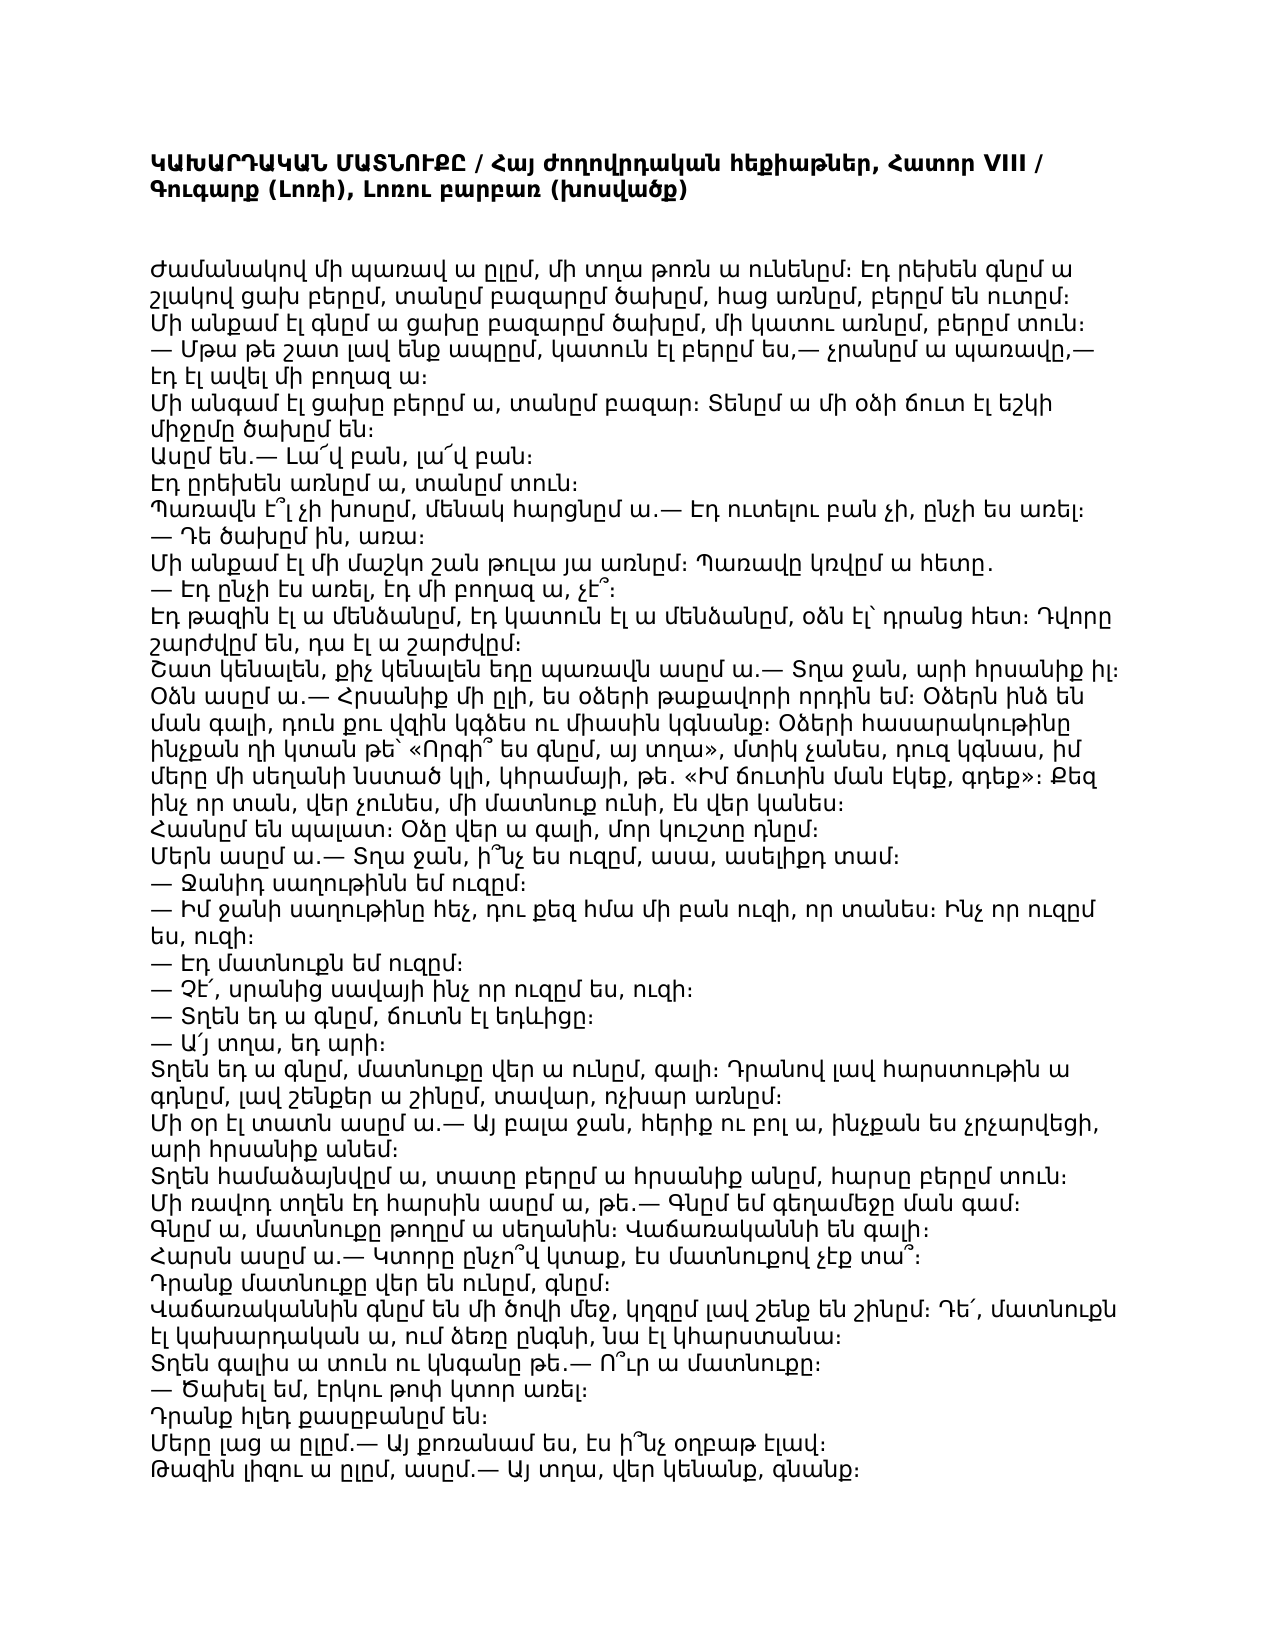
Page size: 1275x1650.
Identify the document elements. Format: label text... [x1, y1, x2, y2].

text Գնըմ ա, մատնուքը թողըմ ա սեղանին։ Վաճառականնի են գալի։ [150, 1217, 1125, 1243]
text — Մթա թե շատ լավ ենք ապըըմ, կատուն էլ բերըմ ես,— չրանըմ ա պառավը,— էդ էլ ավել մի բողազ ա։ [150, 337, 1125, 390]
text — Էդ ընչի էս առել, էդ մի բողազ ա, չէ՞։ [150, 577, 1125, 603]
text — Ծախել եմ, էրկու թոփ կտոր առել։ [150, 1377, 1125, 1403]
text Մի անքամ էլ գնըմ ա ցախը բազարըմ ծախըմ, մի կատու առնըմ, բերըմ տուն։ [150, 310, 1125, 337]
text Էդ ըրեխեն առնըմ ա, տանըմ տուն։ [150, 470, 1125, 497]
text Ասըմ են․— Լա՜վ բան, լա՜վ բան։ [150, 443, 1125, 470]
text Վաճառականնին գնըմ են մի ծովի մեջ, կղզըմ լավ շենք են շինըմ։ Դե՛, մատնուքն էլ կախարդական ա, ում ձեռը ընգնի, նա էլ կհարստանա։ [150, 1297, 1125, 1350]
text Մի ռավոդ տղեն էդ հարսին ասըմ ա, թե․— Գնըմ եմ գեղամեջը ման գամ։ [150, 1190, 1125, 1217]
text Հասնըմ են պալատ։ Օձը վեր ա գալի, մոր կուշտը դնըմ։ [150, 817, 1125, 843]
text ԿԱԽԱՐԴԱԿԱՆ ՄԱՏՆՈՒՔԸ / Հայ ժողովրդական հեքիաթներ, Հատոր VIII / Գուգարք (Լոռի), Լոռու բարբառ (խոսվածք) [150, 150, 1125, 203]
text Մերը լաց ա ըլըմ.— Այ քոռանամ ես, էս ի՞նչ օղբաթ էլավ։ [150, 1430, 1125, 1457]
text Դրանք մատնուքը վեր են ունըմ, գնըմ։ [150, 1270, 1125, 1297]
text Դրանք հլեդ քասըբանըմ են։ [150, 1403, 1125, 1430]
text Պառավն է՞լ չի խոսըմ, մենակ հարցնըմ ա․— Էդ ուտելու բան չի, ընչի ես առել։ [150, 497, 1125, 523]
text — Դե ծախըմ ին, առա։ [150, 523, 1125, 550]
text Մի անքամ էլ մի մաշկո շան թուլա յա առնըմ։ Պառավը կռվըմ ա հետը․ [150, 550, 1125, 577]
text — Էդ մատնուքն եմ ուզըմ։ [150, 950, 1125, 977]
text Տղեն համաձայնվըմ ա, տատը բերըմ ա հրսանիք անըմ, հարսը բերըմ տուն։ [150, 1163, 1125, 1190]
text Շատ կենալեն, քիչ կենալեն եդը պառավն ասըմ ա.— Տղա ջան, արի հրսանիք իլ։ [150, 657, 1125, 683]
text Տղեն գալիս ա տուն ու կնգանը թե․— Ո՞ւր ա մատնուքը։ [150, 1350, 1125, 1377]
text Մի անգամ էլ ցախը բերըմ ա, տանըմ բազար։ Տենըմ ա մի օձի ճուտ էլ եշկի միջըմը ծախըմ են։ [150, 390, 1125, 443]
text Մի օր էլ տատն ասըմ ա.— Այ բալա ջան, հերիք ու բոլ ա, ինչքան ես չրչարվեցի, արի հրսանիք անեմ։ [150, 1110, 1125, 1163]
text Ժամանակով մի պառավ ա ըլըմ, մի տղա թոռն ա ունենըմ։ Էդ րեխեն գնըմ ա շլակով ցախ բերըմ, տանըմ բազարըմ ծախըմ, հաց առնըմ, բերըմ են ուտըմ։ [150, 257, 1125, 310]
text Տղեն եդ ա գնըմ, մատնուքը վեր ա ունըմ, գալի։ Դրանով լավ հարստութին ա գդնըմ, լավ շենքեր ա շինըմ, տավար, ոչխար առնըմ։ [150, 1057, 1125, 1110]
text Մերն ասըմ ա․— Տղա ջան, ի՞նչ ես ուզըմ, ասա, ասելիքդ տամ։ [150, 843, 1125, 870]
text Օձն ասըմ ա․— Հրսանիք մի ըլի, ես օձերի թաքավորի որդին եմ։ Օձերն ինձ են ման գալի, դուն քու վզին կգձես ու միասին կգնանք։ Օձերի հասարակութինը ինչքան ղի կտան թե՝ «Որգի՞ ես գնըմ, այ տղա», մտիկ չանես, դուզ կգնաս, իմ մերը մի սեղանի նստած կլի, կհրամայի, թե․ «Իմ ճուտին ման էկեք, գդեք»։ Քեզ ինչ որ տան, վեր չունես, մի մատնուք ունի, էն վեր կանես։ [150, 683, 1125, 817]
text Թազին լիզու ա ըլըմ, ասըմ.— Այ տղա, վեր կենանք, գնանք։ [150, 1457, 1125, 1483]
text Հարսն ասըմ ա.— Կտորը ընչո՞վ կտաք, էս մատնուքով չէք տա՞։ [150, 1243, 1125, 1270]
text — Ջանիդ սաղութինն եմ ուզըմ։ [150, 870, 1125, 897]
text — Տղեն եդ ա գնըմ, ճուտն էլ եդևիցը։ [150, 1003, 1125, 1030]
text — Ա՛յ տղա, եդ արի։ [150, 1030, 1125, 1057]
text Էդ թազին էլ ա մենձանըմ, էդ կատուն էլ ա մենձանըմ, օձն էլ՝ դրանց հետ։ Դվորը շարժվըմ են, դա էլ ա շարժվըմ։ [150, 603, 1125, 657]
text — Չէ՛, սրանից սավայի ինչ որ ուզըմ ես, ուզի։ [150, 977, 1125, 1003]
text — Իմ ջանի սաղութինը հեչ, դու քեզ հմա մի բան ուզի, որ տանես։ Ինչ որ ուզըմ ես, ուզի։ [150, 897, 1125, 950]
